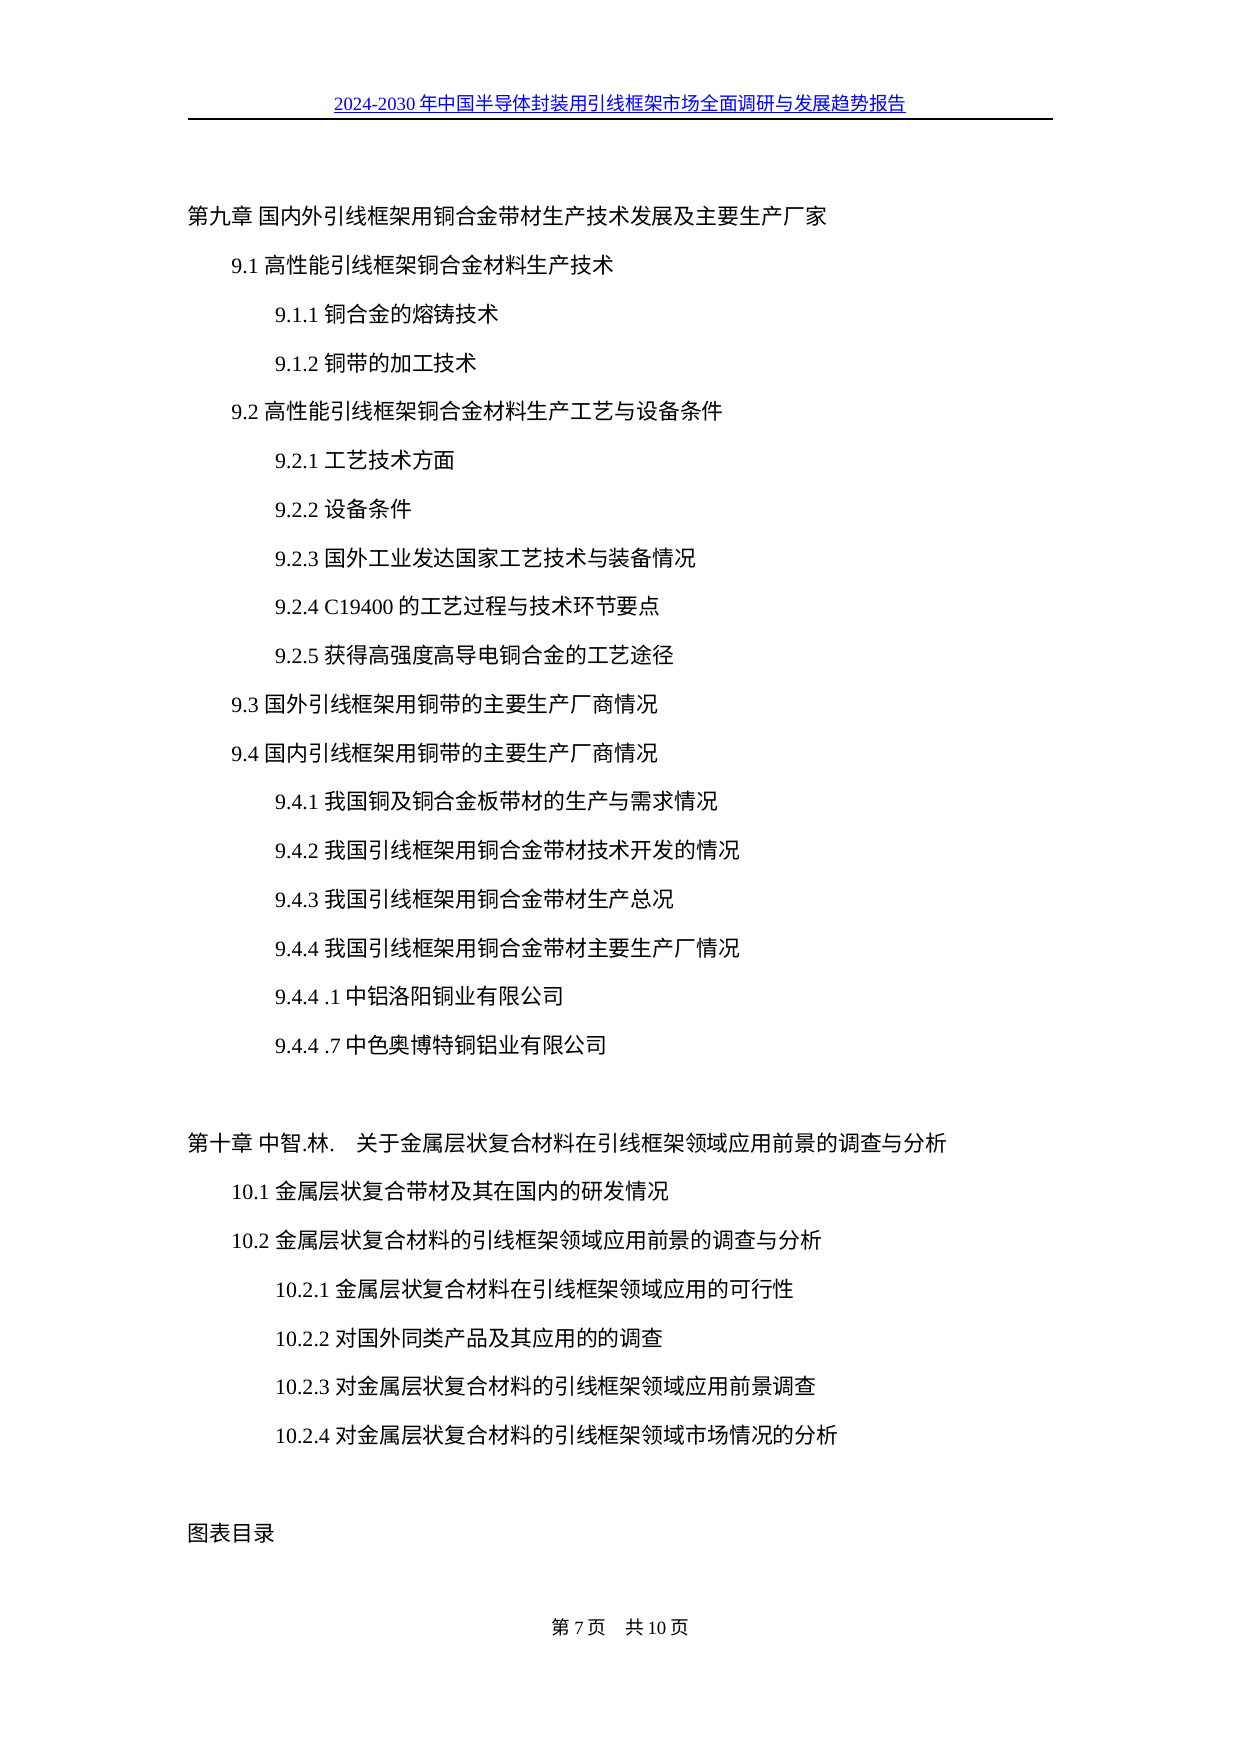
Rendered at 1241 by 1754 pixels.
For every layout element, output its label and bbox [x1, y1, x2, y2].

text [187, 150, 1053, 1548]
